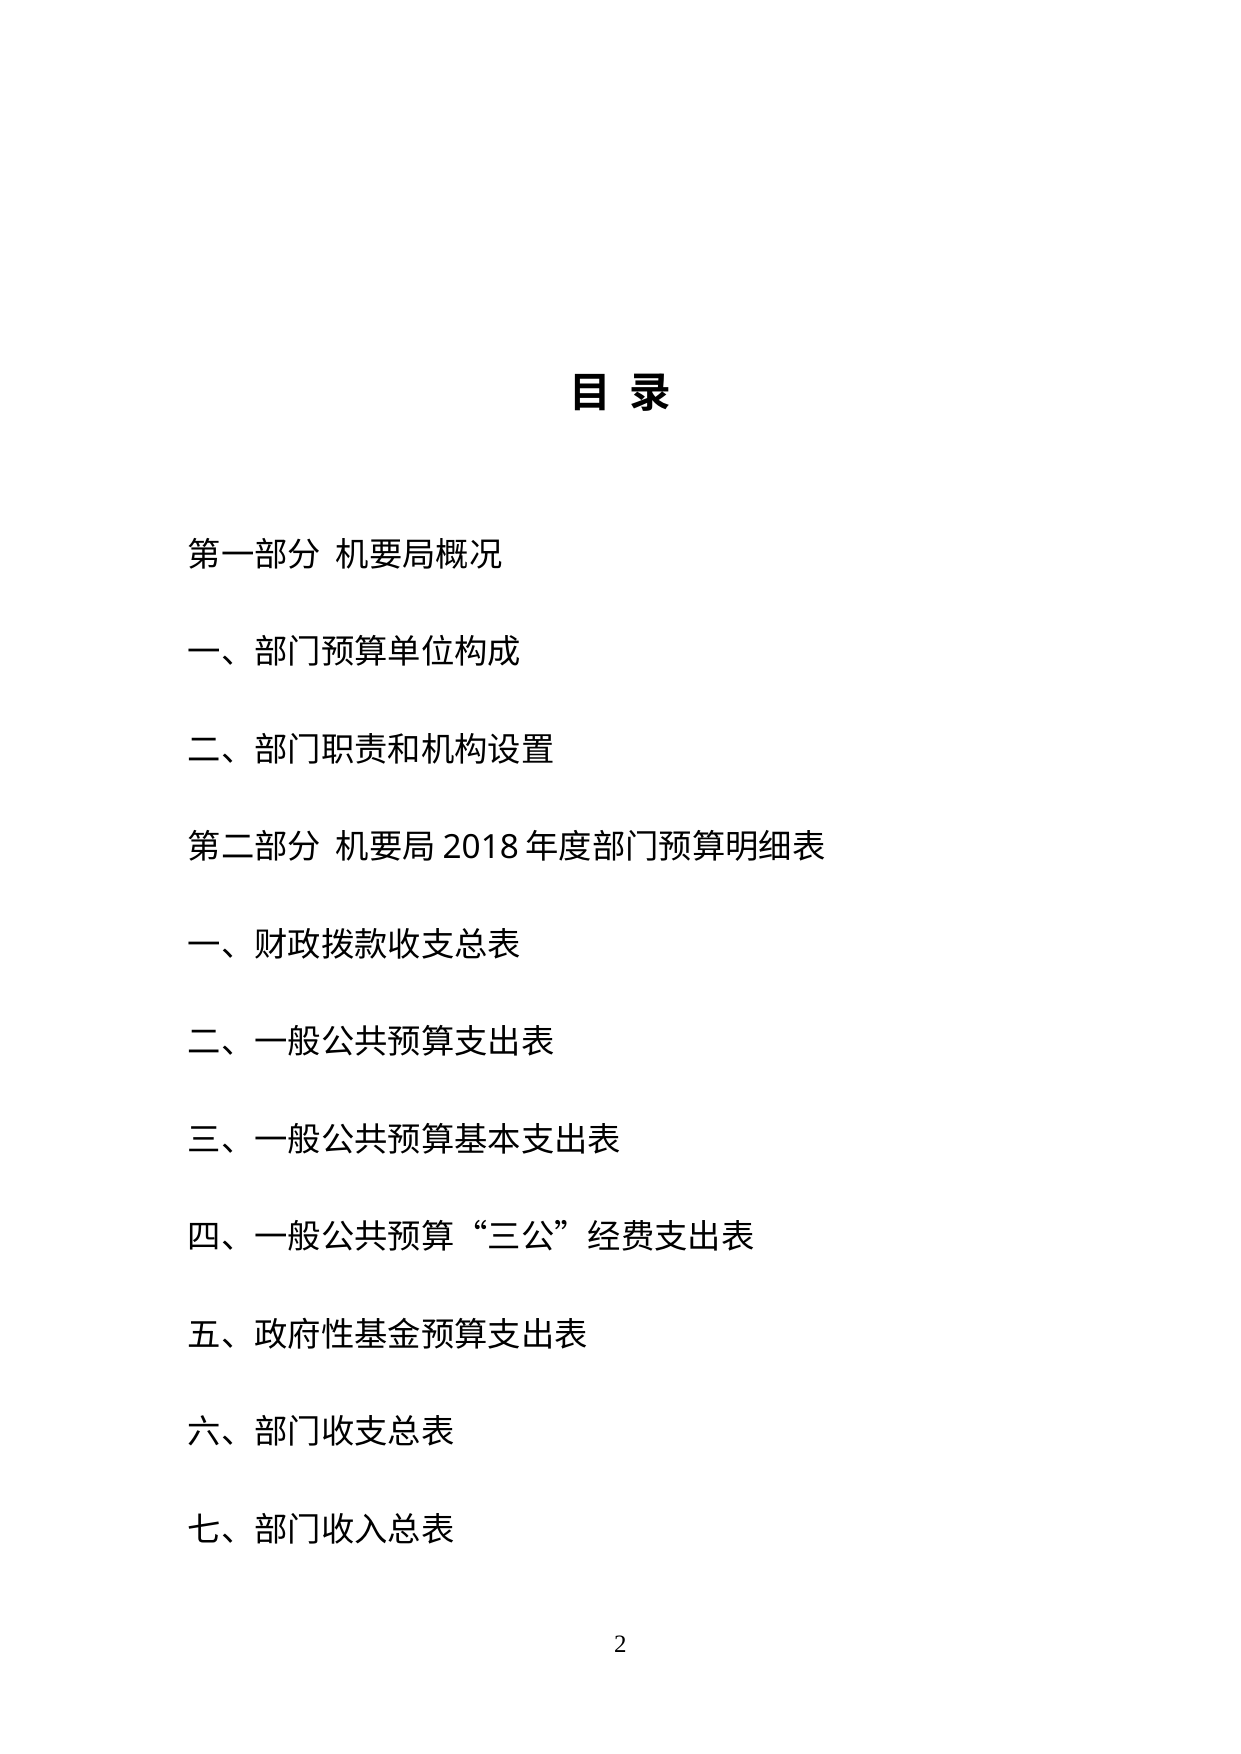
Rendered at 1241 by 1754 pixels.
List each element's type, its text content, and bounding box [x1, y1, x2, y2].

text 目 录 [187, 357, 1053, 422]
text 二、一般公共预算支出表 [187, 1007, 1053, 1072]
text 第一部分 机要局概况 [187, 519, 1053, 584]
text 三、一般公共预算基本支出表 [187, 1104, 1053, 1169]
text 六、部门收支总表 [187, 1397, 1053, 1462]
text 四、一般公共预算“三公”经费支出表 [187, 1202, 1053, 1267]
text 第二部分 机要局2018年度部门预算明细表 [187, 812, 1053, 877]
text 七、部门收入总表 [187, 1494, 1053, 1559]
text 一、部门预算单位构成 [187, 617, 1053, 682]
text 二、部门职责和机构设置 [187, 714, 1053, 779]
text 五、政府性基金预算支出表 [187, 1299, 1053, 1364]
text 一、财政拨款收支总表 [187, 909, 1053, 974]
